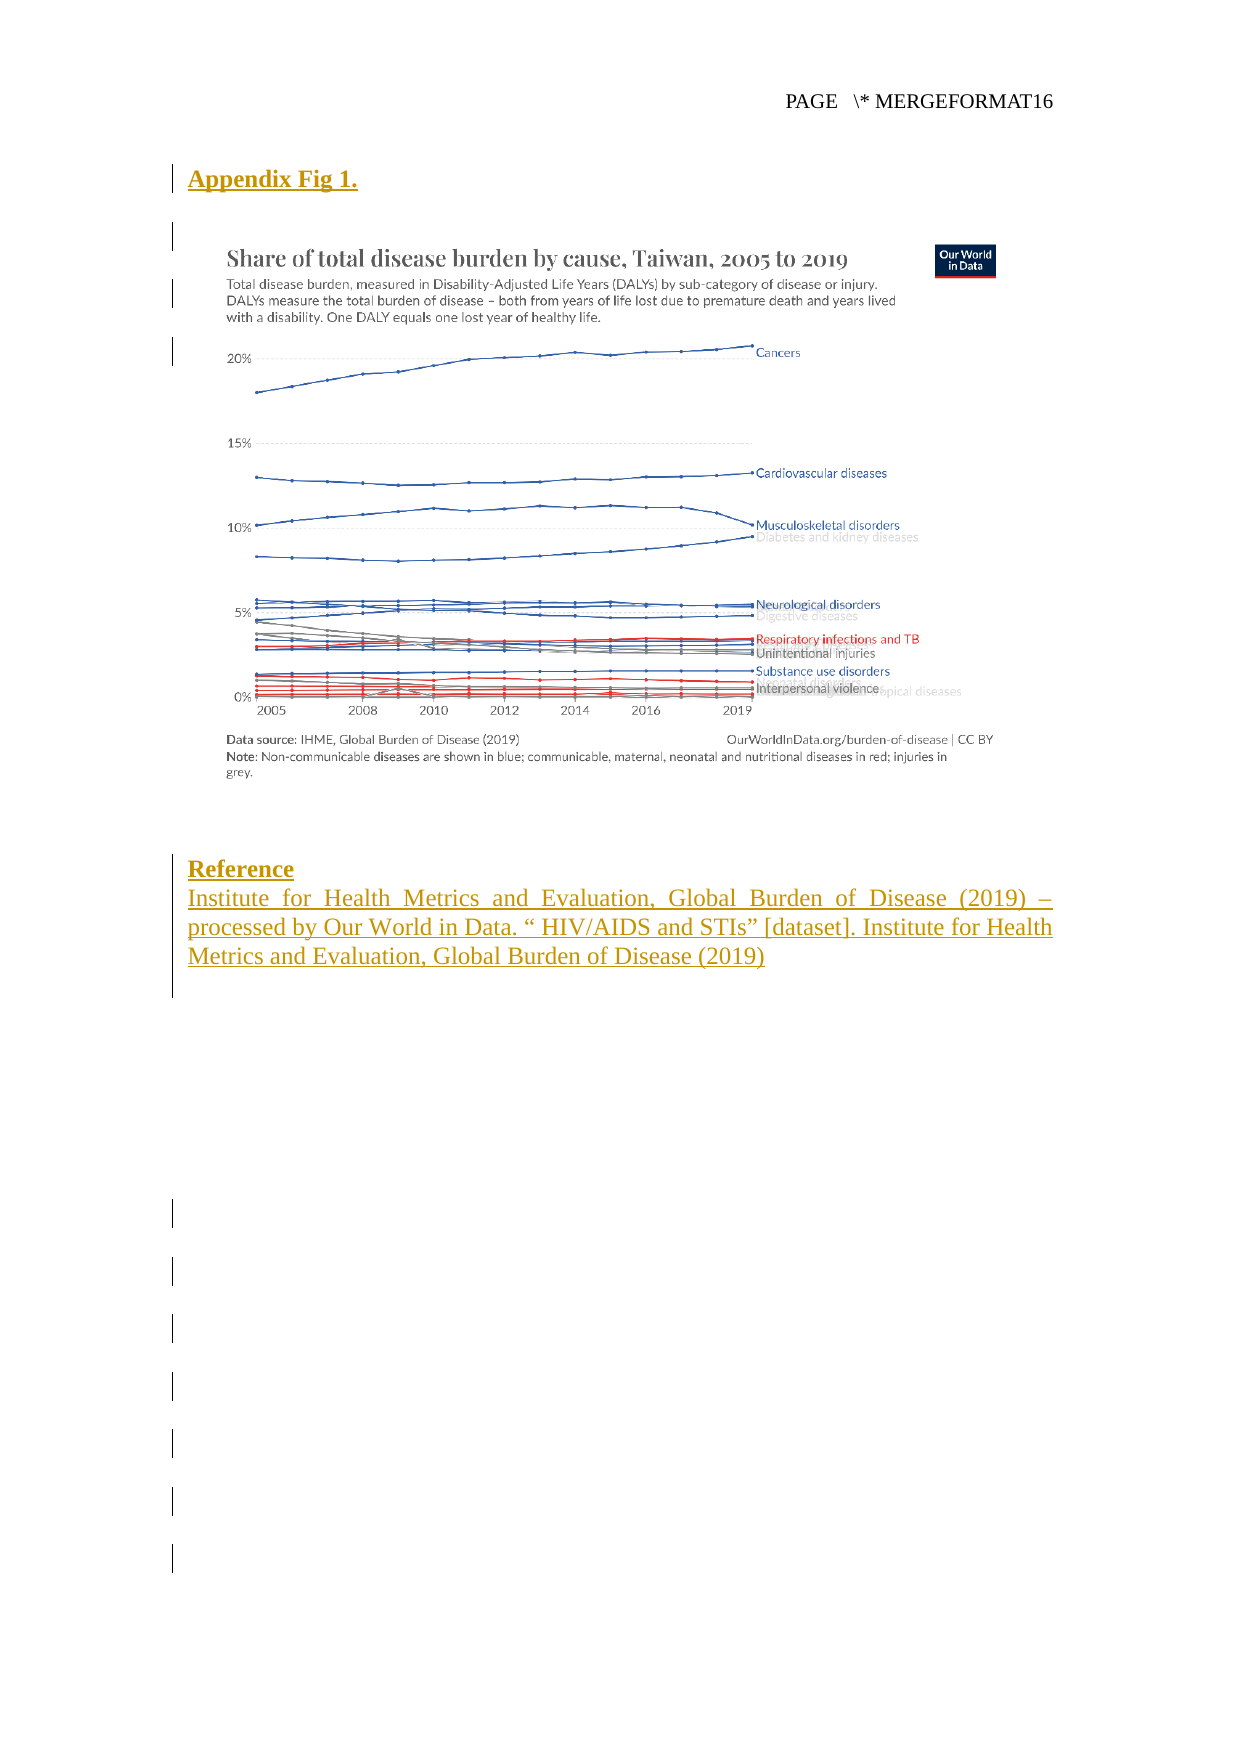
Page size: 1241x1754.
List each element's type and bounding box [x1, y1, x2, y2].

picture [211, 229, 1010, 794]
